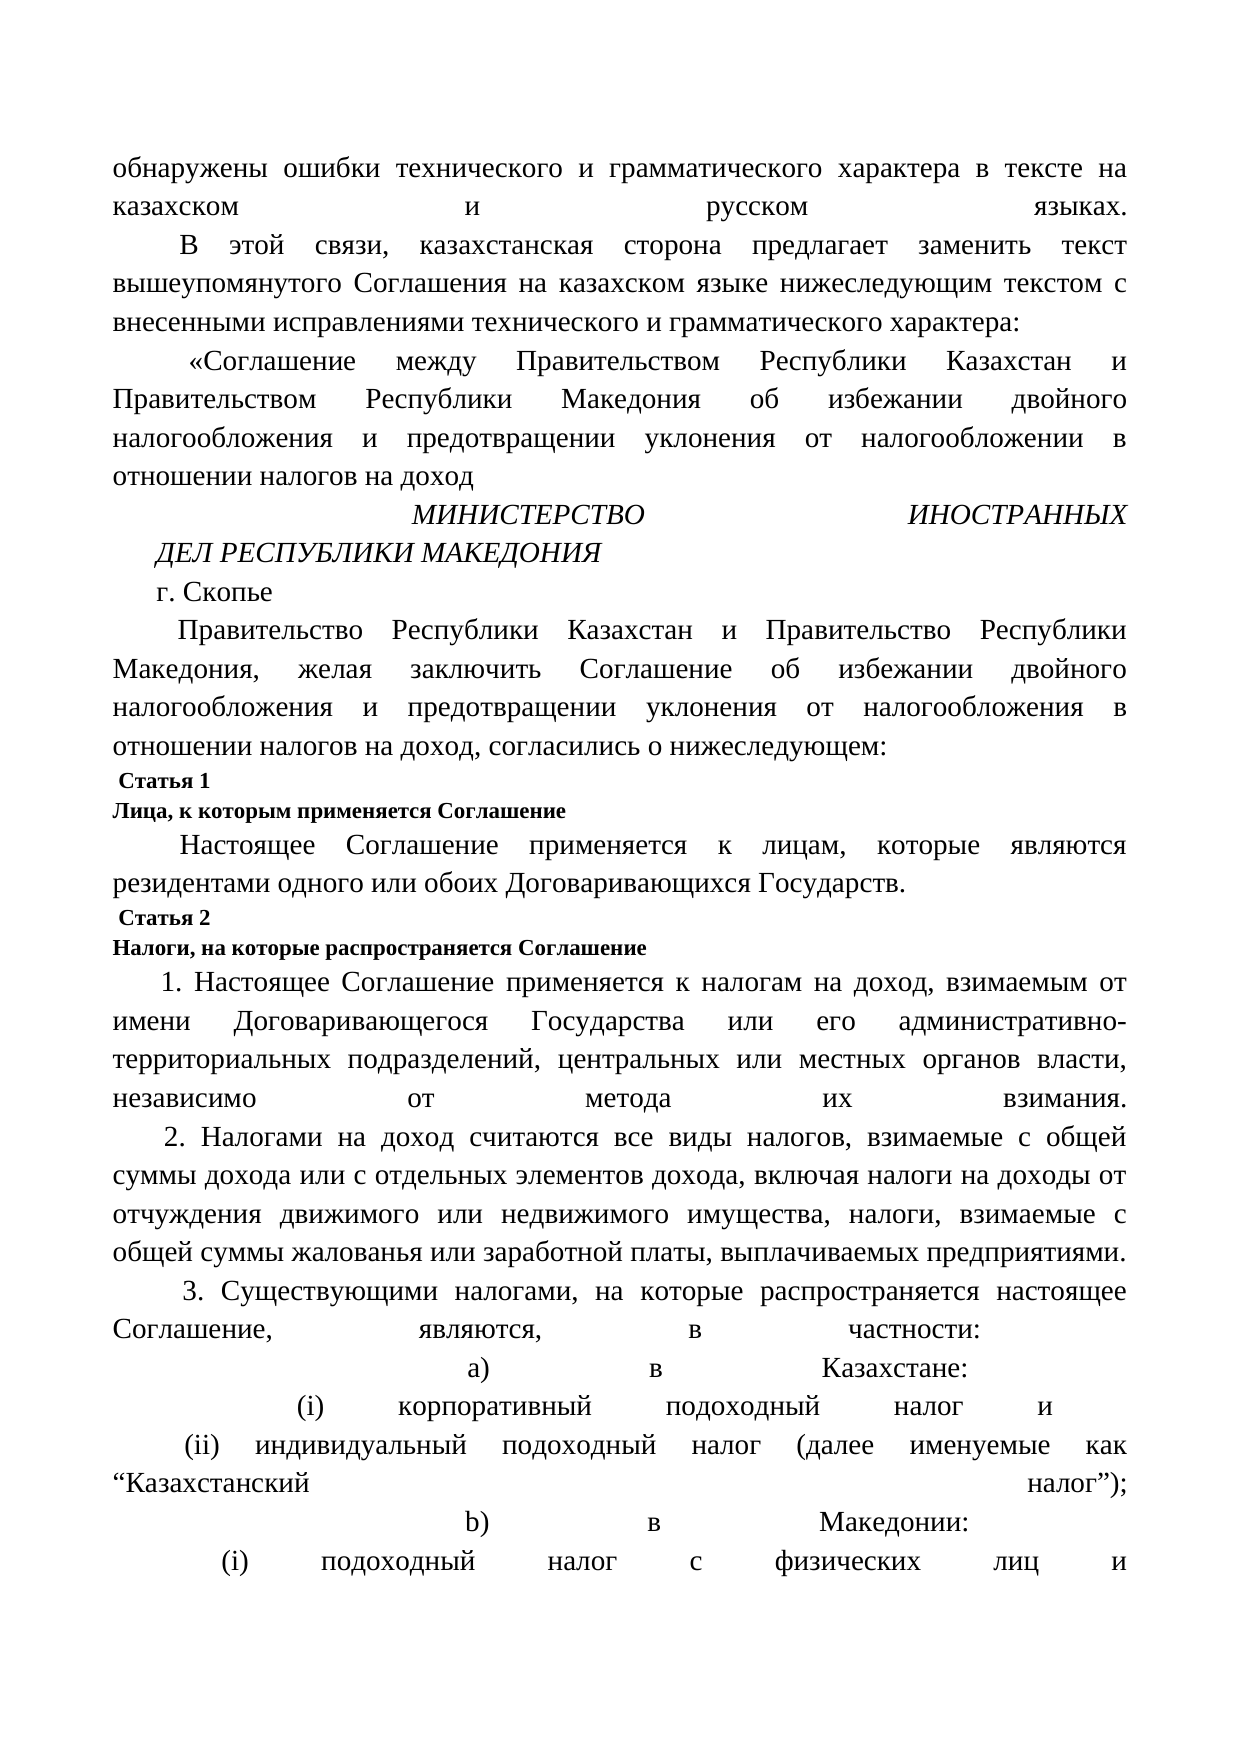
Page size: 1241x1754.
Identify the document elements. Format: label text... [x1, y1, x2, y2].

text г. Скопье [112, 574, 1128, 607]
text Статья 2 Налоги, на которые распространяется Соглашение [112, 904, 1128, 961]
text МИНИСТЕРСТВО ИНОСТРАННЫХ ДЕЛ РЕСПУБЛИКИ МАКЕДОНИЯ [112, 497, 1128, 569]
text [112, 964, 1128, 1576]
text Статья 1 Лица, к которым применяется Соглашение [112, 767, 1128, 823]
text «Соглашение между Правительством Республики Казахстан и Правительством Республики Македония об избежании двойного налогообложения и предотвращении уклонения от налогообложении в отношении налогов на доход [112, 343, 1128, 492]
text Правительство Республики Казахстан и Правительство Республики Македония, желая заключить Соглашение об избежании двойного налогообложения и предотвращении уклонения от налогообложения в отношении налогов на доход, согласились о нижеследующем: [112, 612, 1128, 762]
text Настоящее Соглашение применяется к лицам, которые являются резидентами одного или обоих Договаривающихся Государств. [112, 827, 1128, 899]
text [112, 150, 1128, 338]
